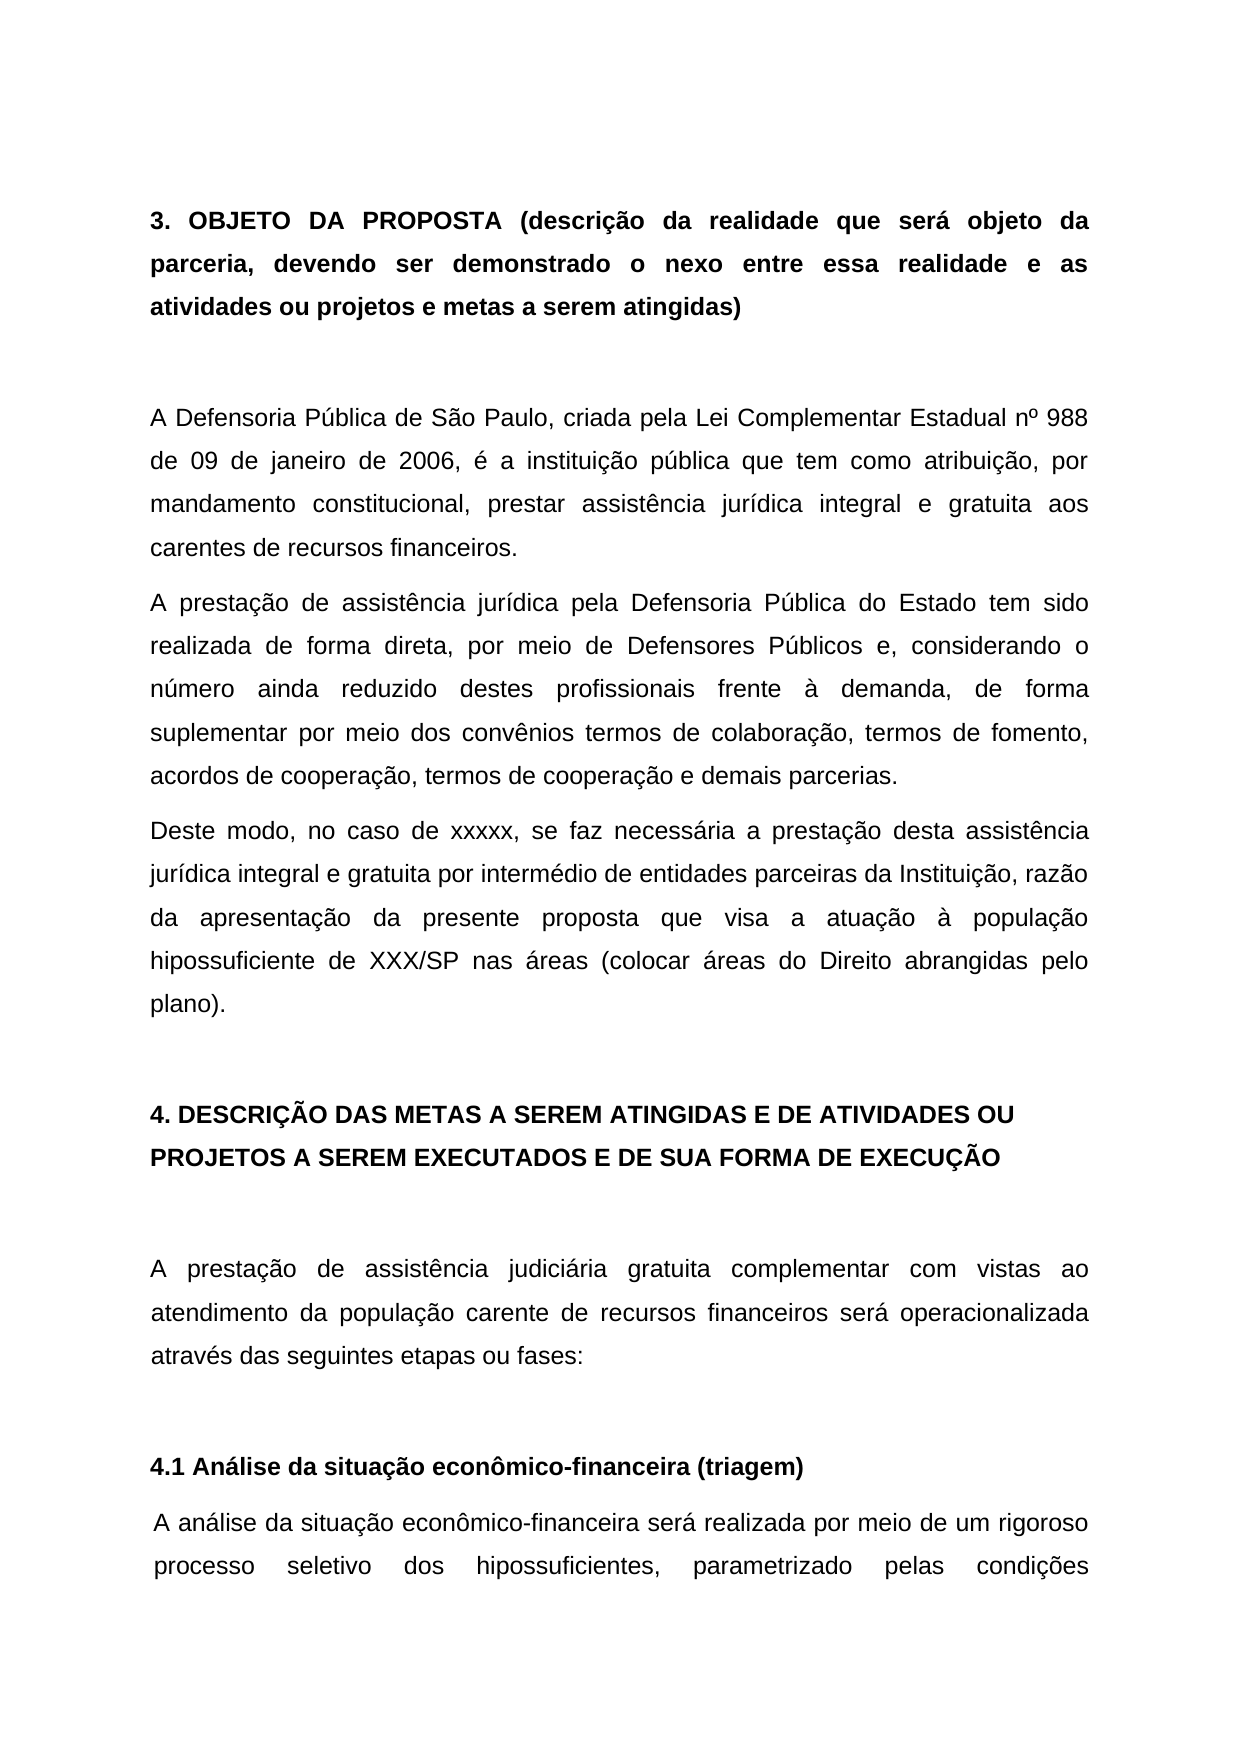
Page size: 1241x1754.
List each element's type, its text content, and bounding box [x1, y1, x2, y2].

text A Defensoria Pública de São Paulo, criada pela Lei Complementar Estadual nº 988 de 09 de janeiro de 2006, é a instituição pública que tem como atribuição, por mandamento constitucional, prestar assistência jurídica integral e gratuita aos carentes de recursos financeiros. [150, 403, 1090, 561]
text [153, 1507, 1090, 1579]
text A prestação de assistência jurídica pela Defensoria Pública do Estado tem sido realizada de forma direta, por meio de Defensores Públicos e, considerando o número ainda reduzido destes profissionais frente à demanda, de forma suplementar por meio dos convênios termos de colaboração, termos de fomento, acordos de cooperação, termos de cooperação e demais parcerias. [150, 588, 1090, 789]
text 3. OBJETO DA PROPOSTA (descrição da realidade que será objeto da parceria, devendo ser demonstrado o nexo entre essa realidade e as atividades ou projetos e metas a serem atingidas) [150, 206, 1090, 321]
text 4.1 Análise da situação econômico-financeira (triagem) [150, 1452, 1090, 1481]
text Deste modo, no caso de xxxxx, se faz necessária a prestação desta assistência jurídica integral e gratuita por intermédio de entidades parceiras da Instituição, razão da apresentação da presente proposta que visa a atuação à população hipossuficiente de XXX/SP nas áreas (colocar áreas do Direito abrangidas pelo plano). [150, 816, 1090, 1017]
text 4. DESCRIÇÃO DAS METAS A SEREM ATINGIDAS E DE ATIVIDADES OU PROJETOS A SEREM EXECUTADOS E DE SUA FORMA DE EXECUÇÃO [150, 1100, 1090, 1172]
text A prestação de assistência judiciária gratuita complementar com vistas ao atendimento da população carente de recursos financeiros será operacionalizada através das seguintes etapas ou fases: [150, 1254, 1090, 1369]
